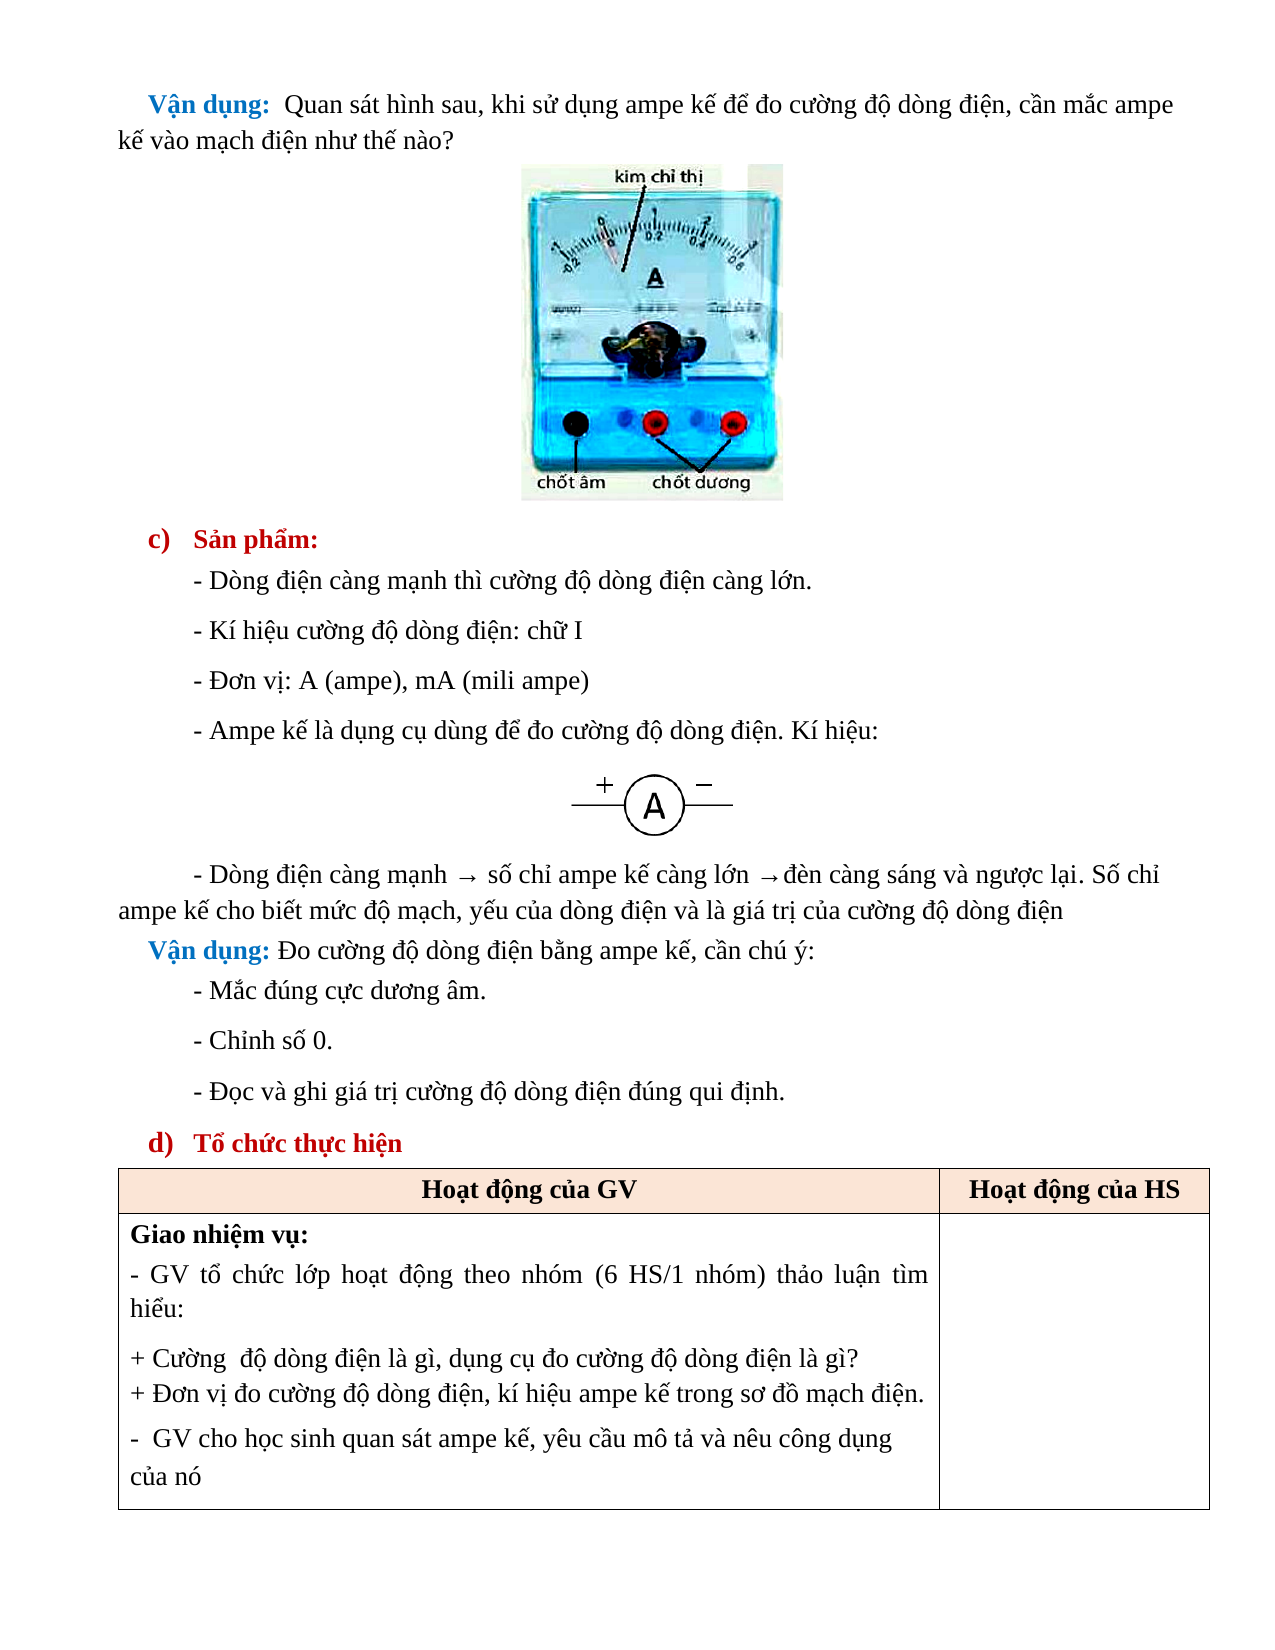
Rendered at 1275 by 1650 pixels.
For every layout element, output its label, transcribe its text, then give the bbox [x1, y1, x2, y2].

subtitle Vận dụng: Quan sát hình sau, khi sử dụng ampe kế để đo cường độ dòng điện, cần mắc ampe kế vào mạch điện như thế nào? [118, 88, 1186, 155]
text - Mắc đúng cực dương âm. [118, 974, 1186, 1005]
text - Đơn vị: A (ampe), mA (mili ampe) [118, 664, 1186, 695]
text - Ampe kế là dụng cụ dùng để đo cường độ dòng điện. Kí hiệu: [118, 714, 1186, 746]
list Sản phẩm: [119, 521, 1174, 554]
subtitle Tổ chức thực hiện [119, 1125, 1186, 1158]
subtitle Vận dụng: Đo cường độ dòng điện bằng ampe kế, cần chú ý: [118, 934, 1186, 965]
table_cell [119, 1214, 939, 1509]
text - Chỉnh số 0. [118, 1024, 1186, 1056]
table_header Hoạt động của HS [940, 1169, 1209, 1213]
picture [567, 764, 737, 840]
text - Kí hiệu cường độ dòng điện: chữ I [118, 614, 1186, 645]
table_header Hoạt động của GV [119, 1169, 939, 1213]
text - Dòng điện càng mạnh thì cường độ dòng điện càng lớn. [118, 564, 1186, 595]
table_cell [940, 1214, 1209, 1509]
text - Đọc và ghi giá trị cường độ dòng điện đúng qui định. [118, 1074, 1186, 1106]
list - Dòng điện càng mạnh → số chỉ ampe kế càng lớn →đèn càng sáng và ngược lại. Số chỉ ampe kế cho biết mức độ mạch, yếu của dòng điện và là giá trị của cường độ dòng điện [118, 859, 1174, 926]
